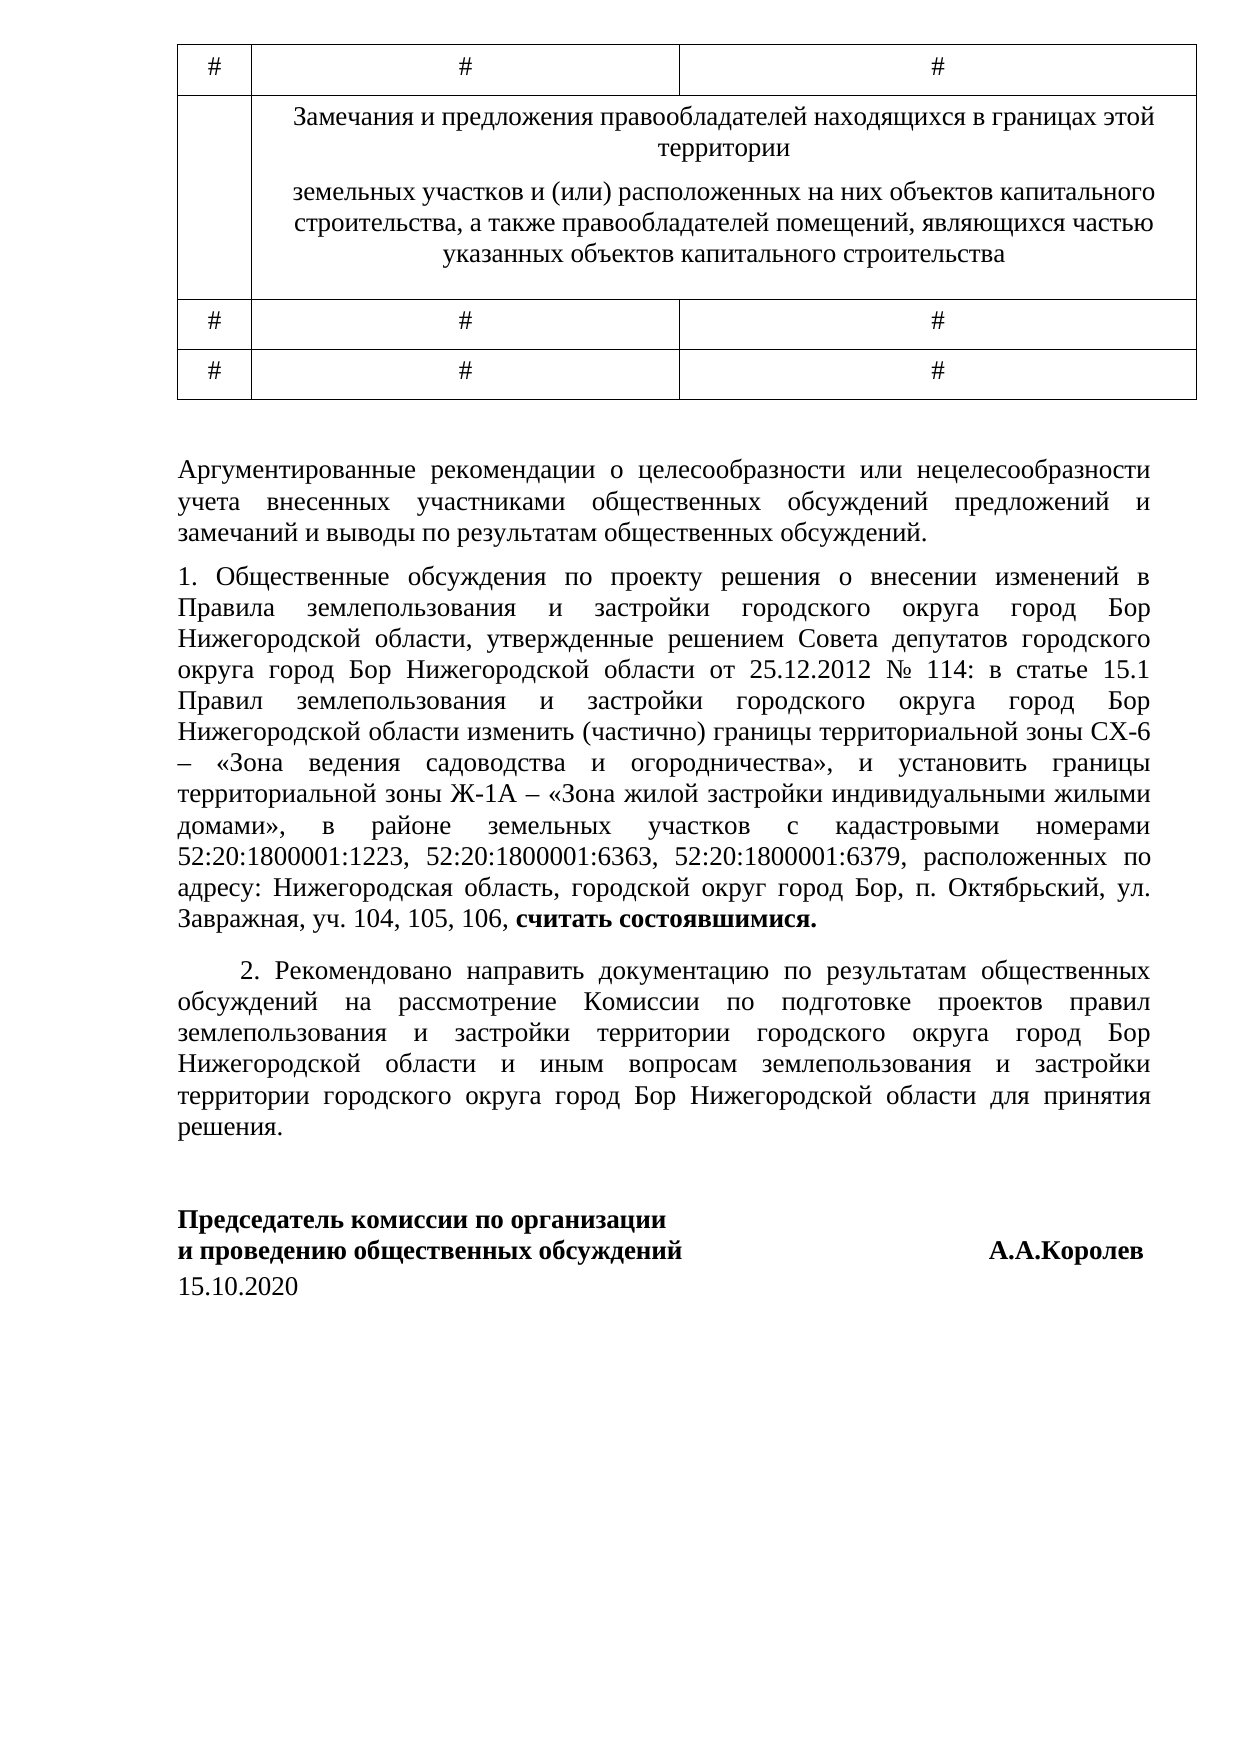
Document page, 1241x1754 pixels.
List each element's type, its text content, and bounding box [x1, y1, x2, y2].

table_cell # [680, 350, 1196, 399]
table_cell # [178, 300, 251, 349]
text и проведению общественных обсуждений А.А.Королев [177, 1234, 1152, 1266]
text Аргументированные рекомендации о целесообразности или нецелесообразности учета внесенных участниками общественных обсуждений предложений и замечаний и выводы по результатам общественных обсуждений. [177, 454, 1152, 547]
table_cell # [680, 45, 1196, 94]
table_cell [178, 96, 251, 298]
table_cell # [178, 350, 251, 399]
text 2. Рекомендовано направить документацию по результатам общественных обсуждений на рассмотрение Комиссии по подготовке проектов правил землепользования и застройки территории городского округа город Бор Нижегородской области и иным вопросам землепользования и застройки территории городского округа город Бор Нижегородской области для принятия решения. [177, 954, 1152, 1141]
text Председатель комиссии по организации [177, 1203, 1152, 1234]
table_cell # [178, 45, 251, 94]
table_cell Замечания и предложения правообладателей находящихся в границах этой территории земельных участков и (или) расположенных на них объектов капитального строительства, а также правообладателей помещений, являющихся частью указанных объектов капитального строительства [252, 96, 1196, 298]
table_cell # [680, 300, 1196, 349]
table_cell # [252, 45, 679, 94]
table_cell # [252, 350, 679, 399]
table_cell # [252, 300, 679, 349]
text 15.10.2020 [177, 1270, 1152, 1301]
text 1. Общественные обсуждения по проекту решения о внесении изменений в Правила землепользования и застройки городского округа город Бор Нижегородской области, утвержденные решением Совета депутатов городского округа город Бор Нижегородской области от 25.12.2012 № 114: в статье 15.1 Правил землепользования и застройки городского округа город Бор Нижегородской области изменить (частично) границы территориальной зоны СХ-6 – «Зона ведения садоводства и огородничества», и установить границы территориальной зоны Ж-1А – «Зона жилой застройки индивидуальными жилыми домами», в районе земельных участков с кадастровыми номерами 52:20:1800001:1223, 52:20:1800001:6363, 52:20:1800001:6379, расположенных по адресу: Нижегородская область, городской округ город Бор, п. Октябрьский, ул. Завражная, уч. 104, 105, 106, считать состоявшимися. [177, 559, 1152, 933]
